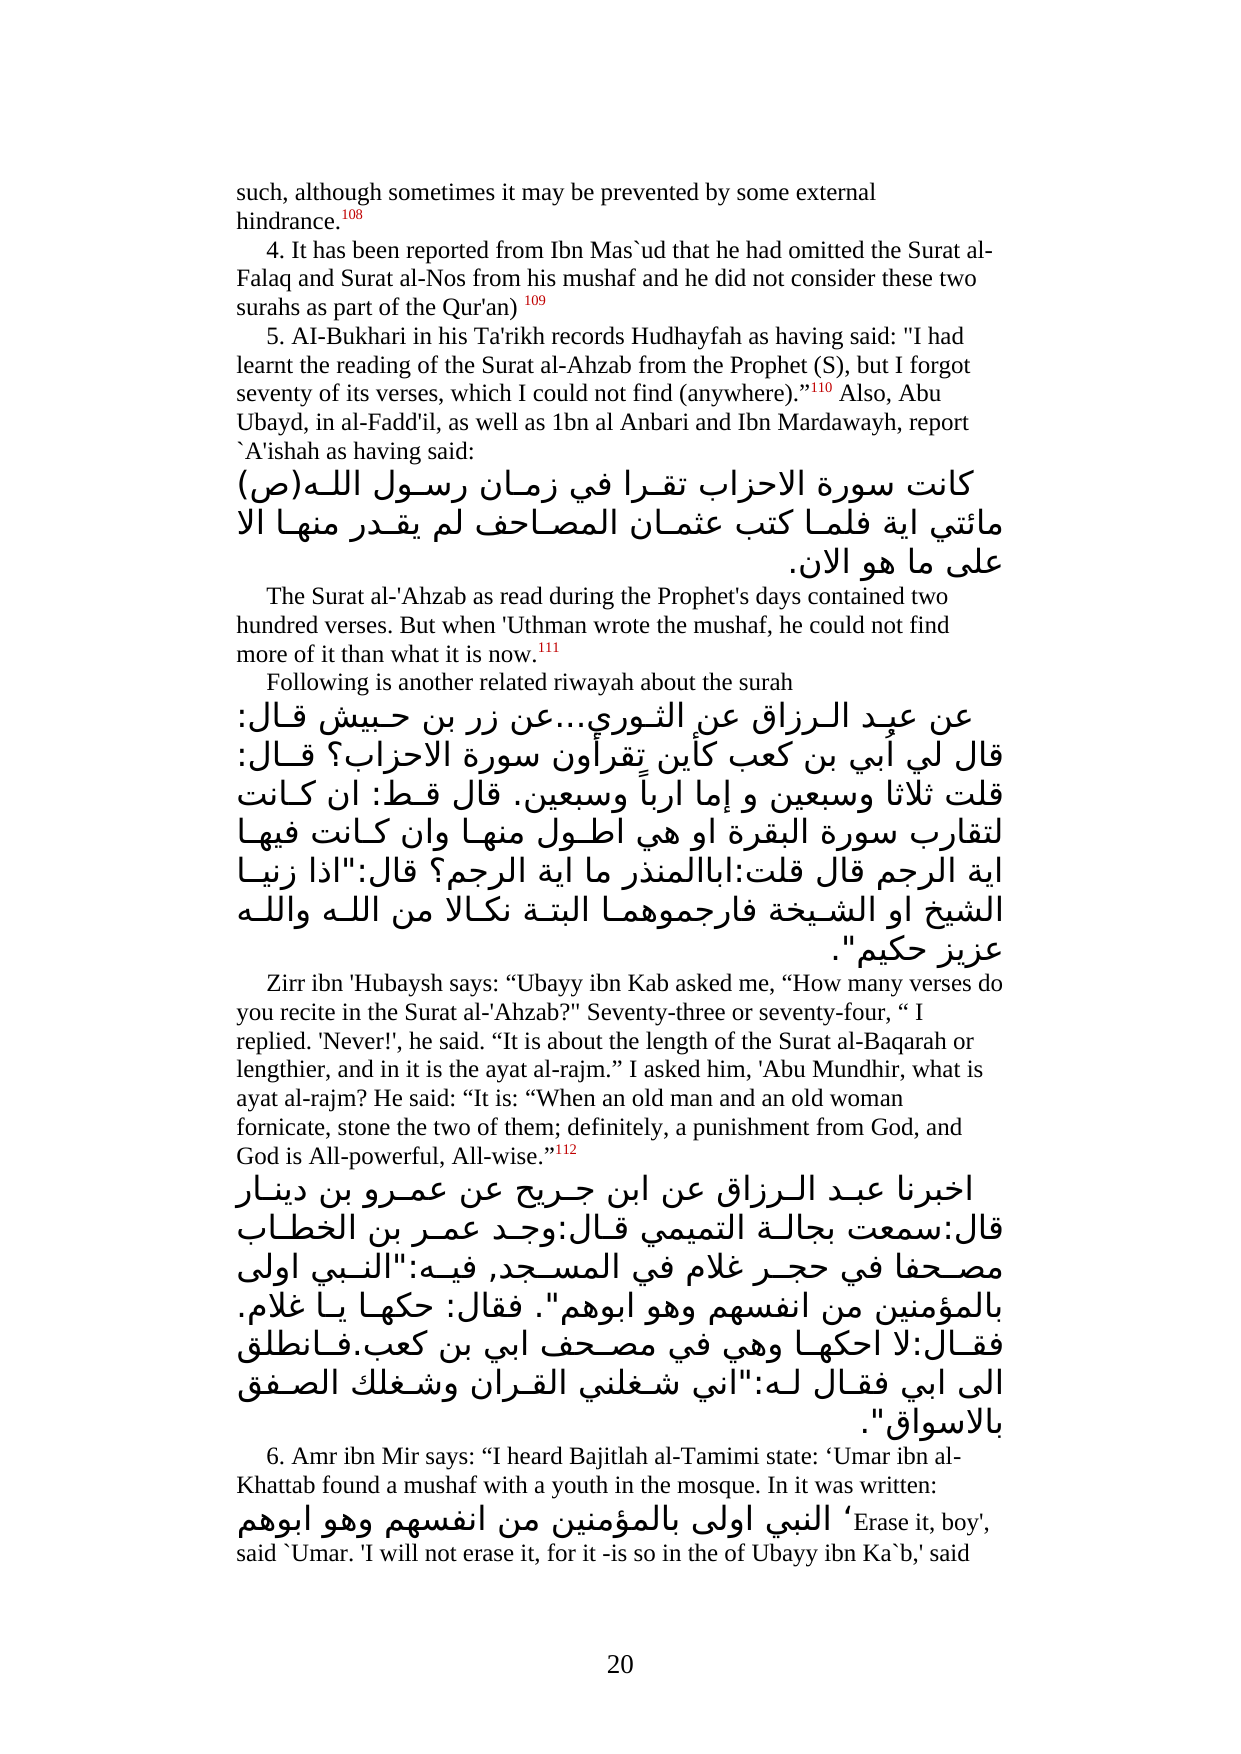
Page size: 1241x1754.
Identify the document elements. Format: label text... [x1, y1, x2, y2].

text Zirr ibn 'Hubaysh says: “Ubayy ibn Kab asked me, “How many verses do you recite in the Surat al-'Ahzab?" Seventy-three or seventy-four, “ I replied. 'Never!', he said. “It is about the length of the Surat al-Baqarah or lengthier, and in it is the ayat al-rajm.” I asked him, 'Abu Mundhir, what is ayat al-rajm? He said: “It is: “When an old man and an old woman fornicate, stone the two of them; definitely, a punishment from God, and God is All-powerful, All-wise.”112 [236, 968, 1004, 1169]
text The Surat al-'Ahzab as read during the Prophet's days contained two hundred verses. But when 'Uthman wrote the mushaf, he could not find more of it than what it is now.111 [236, 581, 1004, 667]
text 5. AI-Bukhari in his Ta'rikh records Hudhayfah as having said: "I had learnt the reading of the Surat al-Ahzab from the Prophet (S), but I forgot seventy of its verses, which I could not find (anywhere).”110 Also, Abu Ubayd, in al-Fadd'il, as well as 1bn al Anbari and Ibn Mardawayh, report `A'ishah as having said: [236, 321, 1004, 465]
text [236, 177, 1004, 235]
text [236, 1441, 1004, 1567]
text اخبرنا عبد الرزاق عن ابن جريح عن عمرو بن دينار قال:سمعت بجالة التميمي قال:وجد عمر بن الخطاب مصحفا في حجر غلام في المسجد, فيه:"النبي اولى بالمؤمنين من انفسهم وهو ابوهم". فقال: حكها يا غلام. فقال:لا احكها وهي في مصحف ابي بن كعب.فانطلق الى ابي فقال له:"اني شغلني القران وشغلك الصفق بالاسواق". [236, 1169, 1004, 1441]
text 4. It has been reported from Ibn Mas`ud that he had omitted the Surat al-Falaq and Surat al-Nos from his mushaf and he did not consider these two surahs as part of the Qur'an) 109 [236, 235, 1004, 321]
text Following is another related riwayah about the surah [236, 667, 1004, 696]
text كانت سورة الاحزاب تقرا في زمان رسول الله(ص) مائتي اية فلما كتب عثمان المصاحف لم يقدر منها الا على ما هو الان. [236, 465, 1004, 581]
text عن عبد الرزاق عن الثوري...عن زر بن حبيش قال: قال لي اُبي بن كعب كأين تقرأون سورة الاحزاب؟ قال: قلت ثلاثا وسبعين و إما ارباً وسبعين. قال قط: ان كانت لتقارب سورة البقرة او هي اطول منها وان كانت فيها اية الرجم قال قلت:اباالمنذر ما اية الرجم؟ قال:"اذا زنيا الشيخ او الشيخة فارجموهما البتة نكالا من الله والله عزيز حكيم". [236, 696, 1004, 968]
